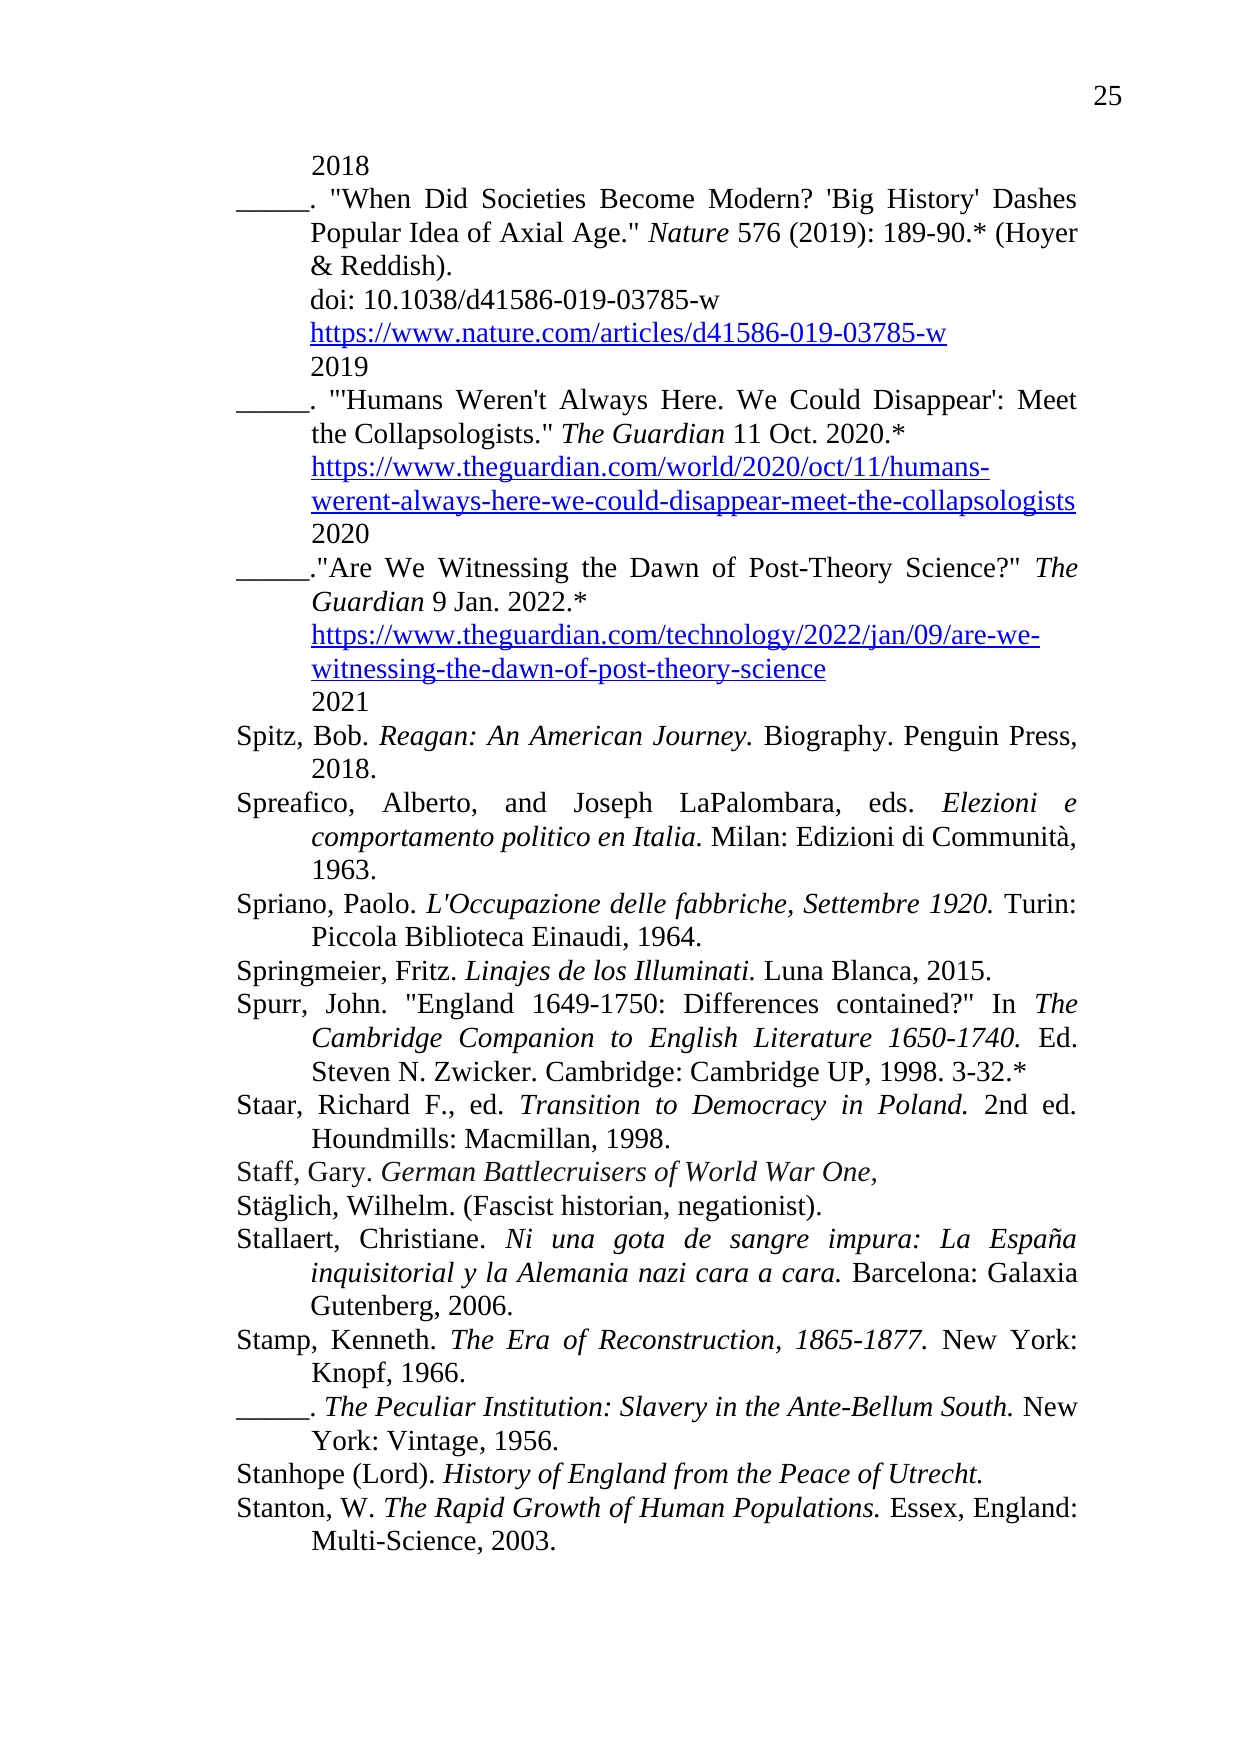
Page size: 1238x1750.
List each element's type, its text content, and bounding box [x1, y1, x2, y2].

text Stäglich, Wilhelm. (Fascist historian, negationist). [236, 1188, 1078, 1221]
text Spitz, Bob. Reagan: An American Journey. Biography. Penguin Press, 2018. [236, 718, 1078, 785]
text doi: 10.1038/d41586-019-03785-w [236, 282, 1078, 315]
text 2021 [236, 684, 1078, 718]
text _____."Are We Witnessing the Dawn of Post-Theory Science?" The Guardian 9 Jan. 2022.* [236, 550, 1078, 617]
text Spreafico, Alberto, and Joseph LaPalombara, eds. Elezioni e comportamento politico en Italia. Milan: Edizioni di Communità, 1963. [236, 785, 1077, 886]
text https://www.nature.com/articles/d41586-019-03785-w [310, 315, 1078, 349]
text Stamp, Kenneth. The Era of Reconstruction, 1865-1877. New York: Knopf, 1966. [236, 1322, 1078, 1389]
text Stallaert, Christiane. Ni una gota de sangre impura: La España inquisitorial y la Alemania nazi cara a cara. Barcelona: Galaxia Gutenberg, 2006. [236, 1221, 1078, 1322]
text Stanton, W. The Rapid Growth of Human Populations. Essex, England: Multi-Science, 2003. [236, 1490, 1078, 1557]
text 2018 [236, 148, 1077, 181]
text _____. "When Did Societies Become Modern? 'Big History' Dashes Popular Idea of Axial Age." Nature 576 (2019): 189-90.* (Hoyer & Reddish). [236, 181, 1078, 282]
text Spurr, John. "England 1649-1750: Differences contained?" In The Cambridge Companion to English Literature 1650-1740. Ed. Steven N. Zwicker. Cambridge: Cambridge UP, 1998. 3-32.* [236, 987, 1078, 1087]
text 2020 [236, 517, 1078, 550]
text Spriano, Paolo. L'Occupazione delle fabbriche, Settembre 1920. Turin: Piccola Biblioteca Einaudi, 1964. [236, 886, 1077, 953]
text 2019 [236, 349, 1078, 382]
text _____. "'Humans Weren't Always Here. We Could Disappear': Meet the Collapsologists." The Guardian 11 Oct. 2020.* [236, 382, 1078, 449]
text Springmeier, Fritz. Linajes de los Illuminati. Luna Blanca, 2015. [236, 953, 1078, 987]
text https://www.theguardian.com/technology/2022/jan/09/are-we-witnessing-the-dawn-of-post-theory-science [236, 617, 1078, 684]
text https://www.theguardian.com/world/2020/oct/11/humans-werent-always-here-we-could-disappear-meet-the-collapsologists [236, 449, 1078, 517]
text Staar, Richard F., ed. Transition to Democracy in Poland. 2nd ed. Houndmills: Macmillan, 1998. [236, 1087, 1077, 1154]
text Staff, Gary. German Battlecruisers of World War One, [236, 1154, 1078, 1188]
text Stanhope (Lord). History of England from the Peace of Utrecht. [236, 1456, 1078, 1490]
text _____. The Peculiar Institution: Slavery in the Ante-Bellum South. New York: Vintage, 1956. [236, 1389, 1078, 1456]
